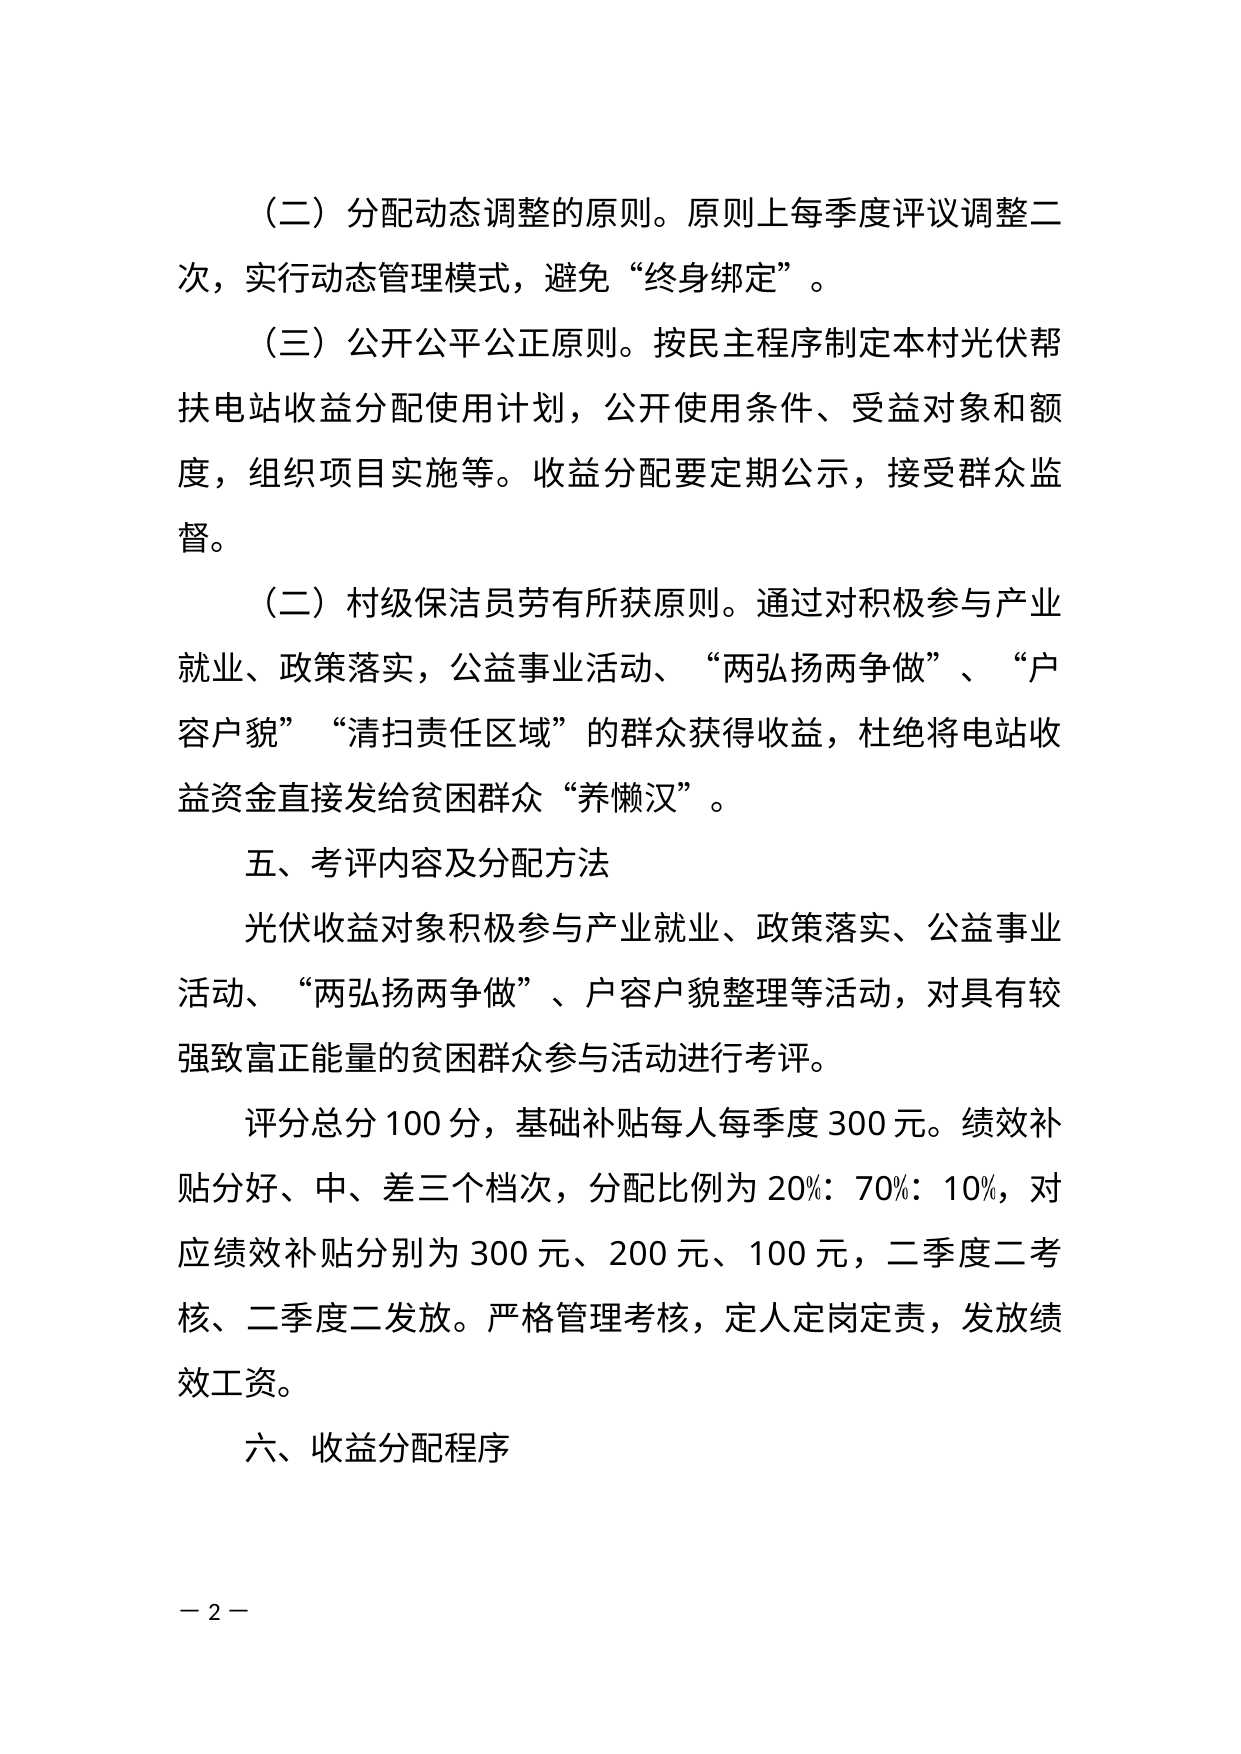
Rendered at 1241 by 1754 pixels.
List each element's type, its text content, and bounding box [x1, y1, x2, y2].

picture [981, 1174, 996, 1201]
text （二）分配动态调整的原则。原则上每季度评议调整二次，实行动态管理模式，避免“终身绑定”。 [177, 178, 1063, 308]
picture [806, 1174, 821, 1201]
text 五、考评内容及分配方法 [177, 828, 1063, 893]
text （三）公开公平公正原则。按民主程序制定本村光伏帮扶电站收益分配使用计划，公开使用条件、受益对象和额度，组织项目实施等。收益分配要定期公示，接受群众监督。 [177, 308, 1063, 568]
text 评分总分100分，基础补贴每人每季度300元。绩效补贴分好、中、差三个档次，分配比例为20：70：10，对应绩效补贴分别为300元、200元、100元，二季度二考核、二季度二发放。严格管理考核，定人定岗定责，发放绩效工资。 [177, 1088, 1063, 1413]
picture [893, 1174, 908, 1201]
text （二）村级保洁员劳有所获原则。通过对积极参与产业就业、政策落实，公益事业活动、“两弘扬两争做”、“户容户貌”“清扫责任区域”的群众获得收益，杜绝将电站收益资金直接发给贫困群众“养懒汉”。 [177, 568, 1063, 828]
text 六、收益分配程序 [177, 1413, 1063, 1478]
text 光伏收益对象积极参与产业就业、政策落实、公益事业活动、“两弘扬两争做”、户容户貌整理等活动，对具有较强致富正能量的贫困群众参与活动进行考评。 [177, 893, 1063, 1088]
